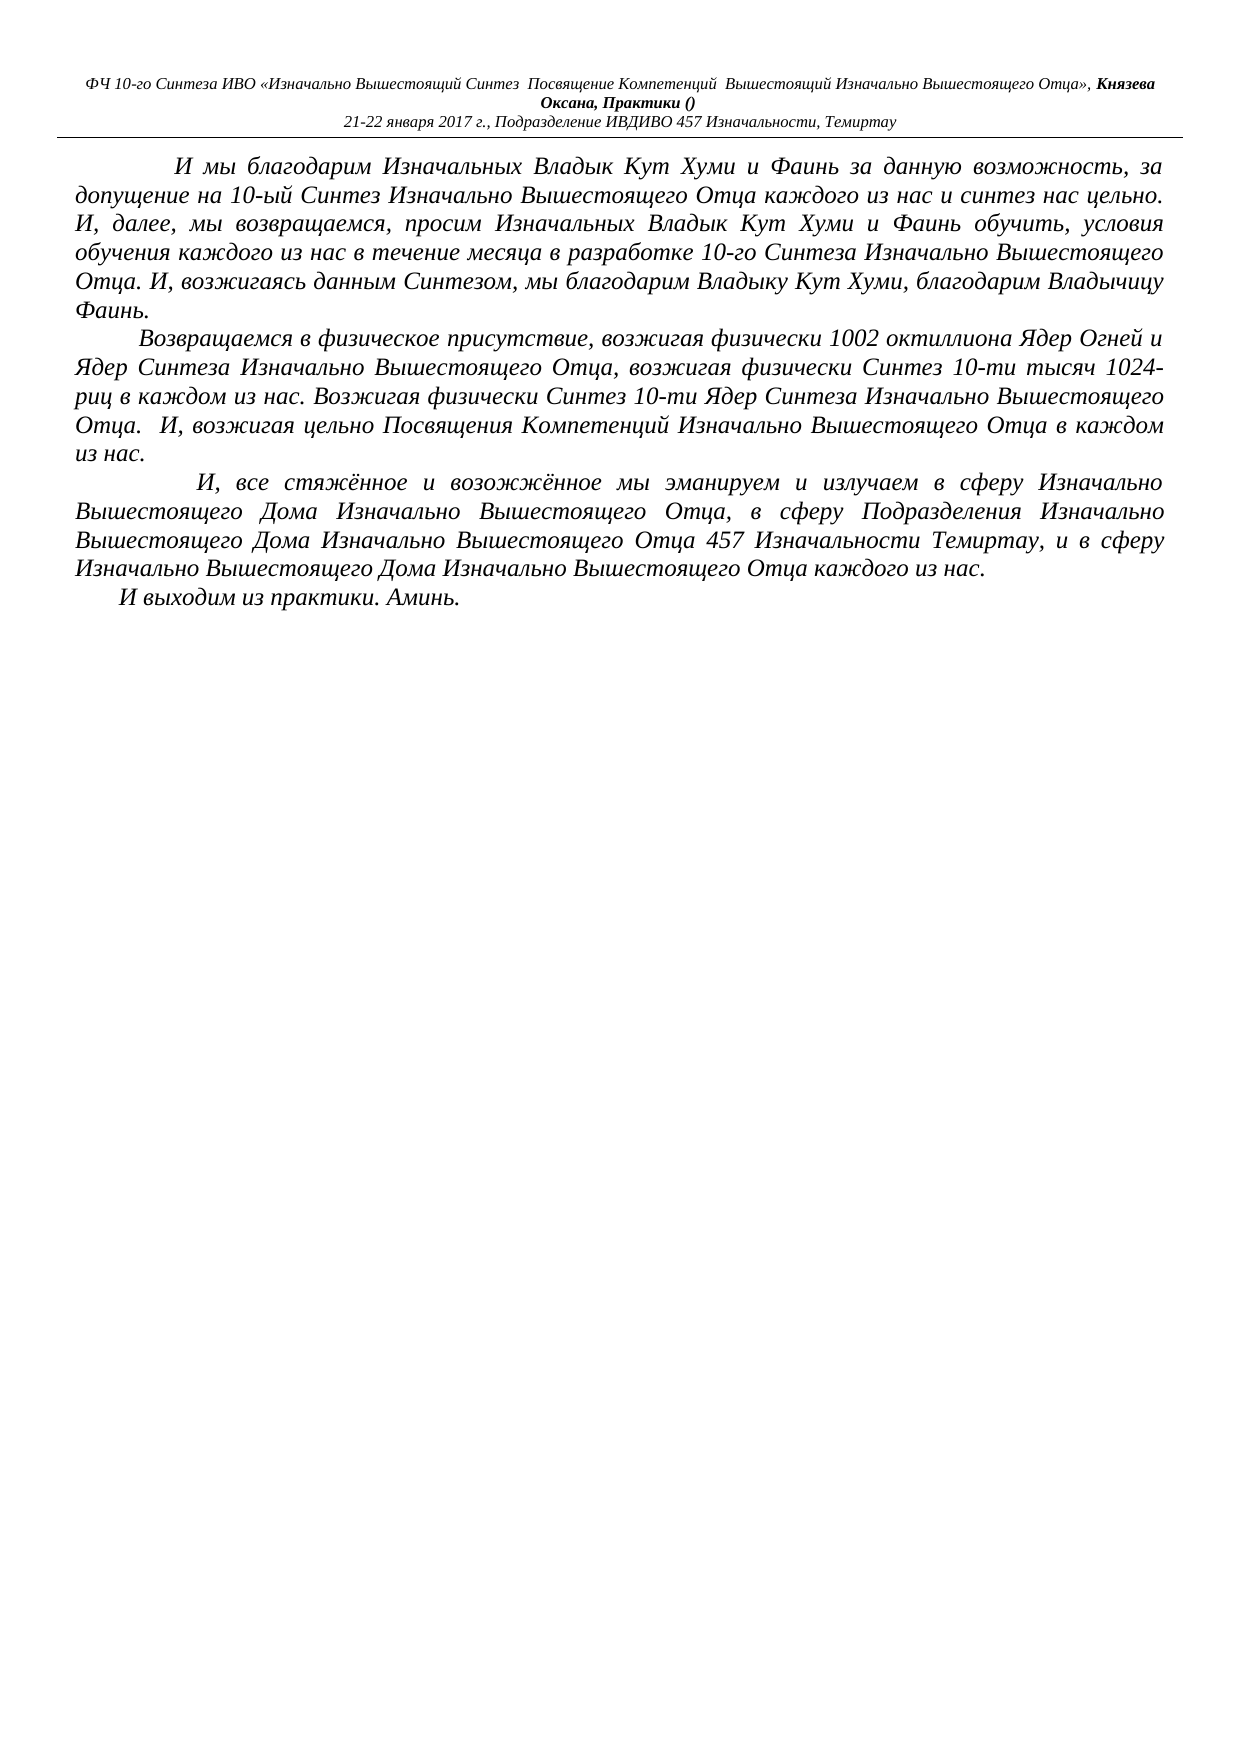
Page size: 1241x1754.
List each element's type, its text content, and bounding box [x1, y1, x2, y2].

text И мы благодарим Изначальных Владык Кут Хуми и Фаинь за данную возможность, за допущение на 10-ый Синтез Изначально Вышестоящего Отца каждого из нас и синтез нас цельно. И, далее, мы возвращаемся, просим Изначальных Владык Кут Хуми и Фаинь обучить, условия обучения каждого из нас в течение месяца в разработке 10-го Синтеза Изначально Вышестоящего Отца. И, возжигаясь данным Синтезом, мы благодарим Владыку Кут Хуми, благодарим Владычицу Фаинь. [75, 151, 1165, 323]
text И выходим из практики. Аминь. [75, 582, 1165, 611]
text И, все стяжённое и возожжённое мы эманируем и излучаем в сферу Изначально Вышестоящего Дома Изначально Вышестоящего Отца, в сферу Подразделения Изначально Вышестоящего Дома Изначально Вышестоящего Отца 457 Изначальности Темиртау, и в сферу Изначально Вышестоящего Дома Изначально Вышестоящего Отца каждого из нас. [75, 467, 1165, 582]
text Возвращаемся в физическое присутствие, возжигая физически 1002 октиллиона Ядер Огней и Ядер Синтеза Изначально Вышестоящего Отца, возжигая физически Синтез 10-ти тысяч 1024- риц в каждом из нас. Возжигая физически Синтез 10-ти Ядер Синтеза Изначально Вышестоящего Отца. И, возжигая цельно Посвящения Компетенций Изначально Вышестоящего Отца в каждом из нас. [75, 323, 1165, 467]
